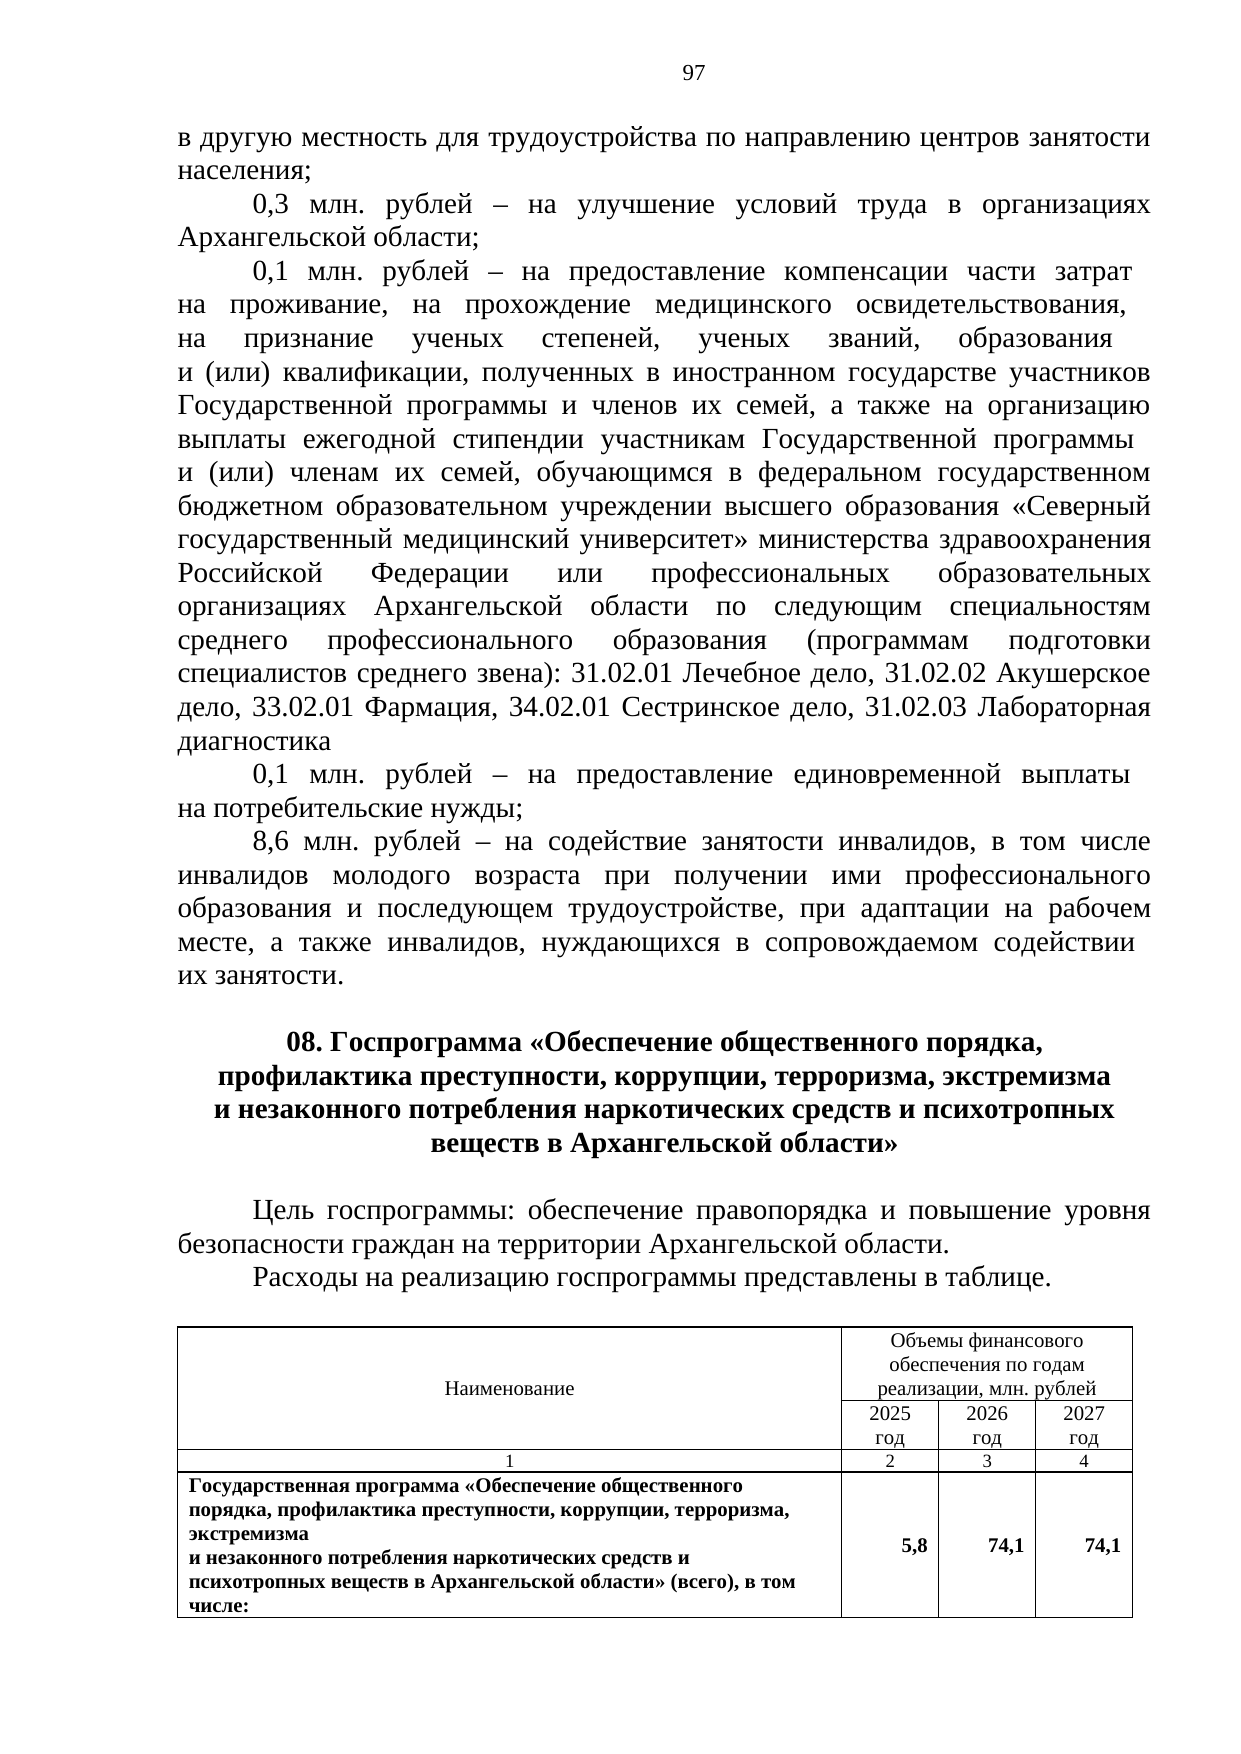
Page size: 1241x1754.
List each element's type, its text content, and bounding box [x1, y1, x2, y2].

text Расходы на реализацию госпрограммы представлены в таблице. [177, 1259, 1152, 1293]
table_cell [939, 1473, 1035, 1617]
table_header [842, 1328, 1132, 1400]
text 08. Госпрограмма «Обеспечение общественного порядка, [177, 1024, 1152, 1058]
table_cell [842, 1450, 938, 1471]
text 0,1 млн. рублей – на предоставление единовременной выплаты на потребительские нужды; [177, 756, 1152, 823]
text Цель госпрограммы: обеспечение правопорядка и повышение уровня безопасности граждан на территории Архангельской области. [177, 1192, 1152, 1259]
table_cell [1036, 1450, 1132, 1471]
text и незаконного потребления наркотических средств и психотропных веществ в Архангельской области» [177, 1092, 1152, 1159]
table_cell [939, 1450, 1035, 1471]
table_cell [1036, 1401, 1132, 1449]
text профилактика преступности, коррупции, терроризма, экстремизма [177, 1058, 1152, 1092]
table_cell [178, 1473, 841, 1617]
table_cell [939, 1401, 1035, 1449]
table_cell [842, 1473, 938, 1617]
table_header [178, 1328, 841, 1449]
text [177, 119, 1152, 186]
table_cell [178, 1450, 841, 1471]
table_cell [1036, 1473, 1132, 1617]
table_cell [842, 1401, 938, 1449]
text 8,6 млн. рублей – на содействие занятости инвалидов, в том числе инвалидов молодого возраста при получении ими профессионального образования и последующем трудоустройстве, при адаптации на рабочем месте, а также инвалидов, нуждающихся в сопровождаемом содействии их занятости. [177, 823, 1152, 991]
text 0,3 млн. рублей – на улучшение условий труда в организациях Архангельской области; [177, 186, 1152, 253]
text 0,1 млн. рублей – на предоставление компенсации части затрат на проживание, на прохождение медицинского освидетельствования, на признание ученых степеней, ученых званий, образования и (или) квалификации, полученных в иностранном государстве участников Государственной программы и членов их семей, а также на организацию выплаты ежегодной стипендии участникам Государственной программы и (или) членам их семей, обучающимся в федеральном государственном бюджетном образовательном учреждении высшего образования «Северный государственный медицинский университет» министерства здравоохранения Российской Федерации или профессиональных образовательных организациях Архангельской области по следующим специальностям среднего профессионального образования (программам подготовки специалистов среднего звена): 31.02.01 Лечебное дело, 31.02.02 Акушерское дело, 33.02.01 Фармация, 34.02.01 Сестринское дело, 31.02.03 Лабораторная диагностика [177, 253, 1152, 756]
